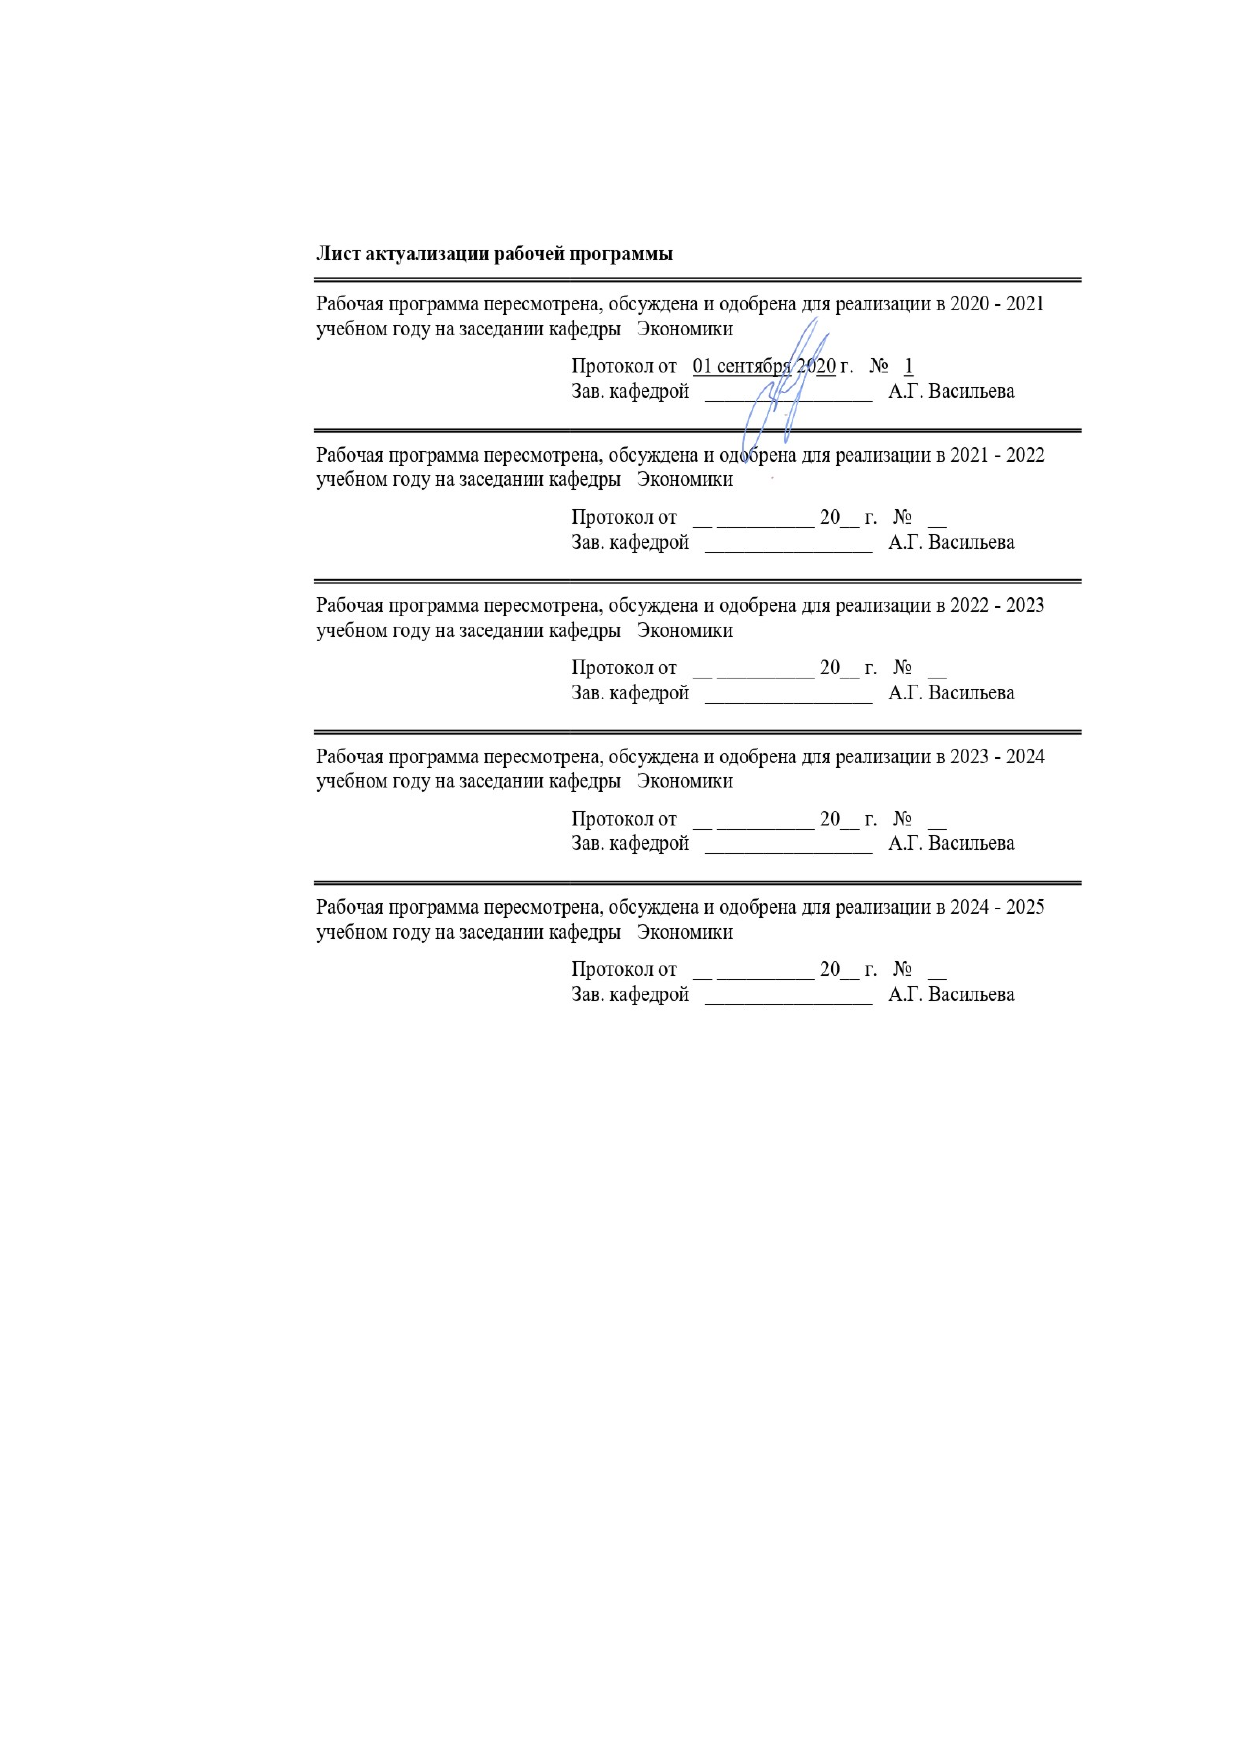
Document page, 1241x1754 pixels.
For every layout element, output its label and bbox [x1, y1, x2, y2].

picture [177, 118, 1152, 1635]
